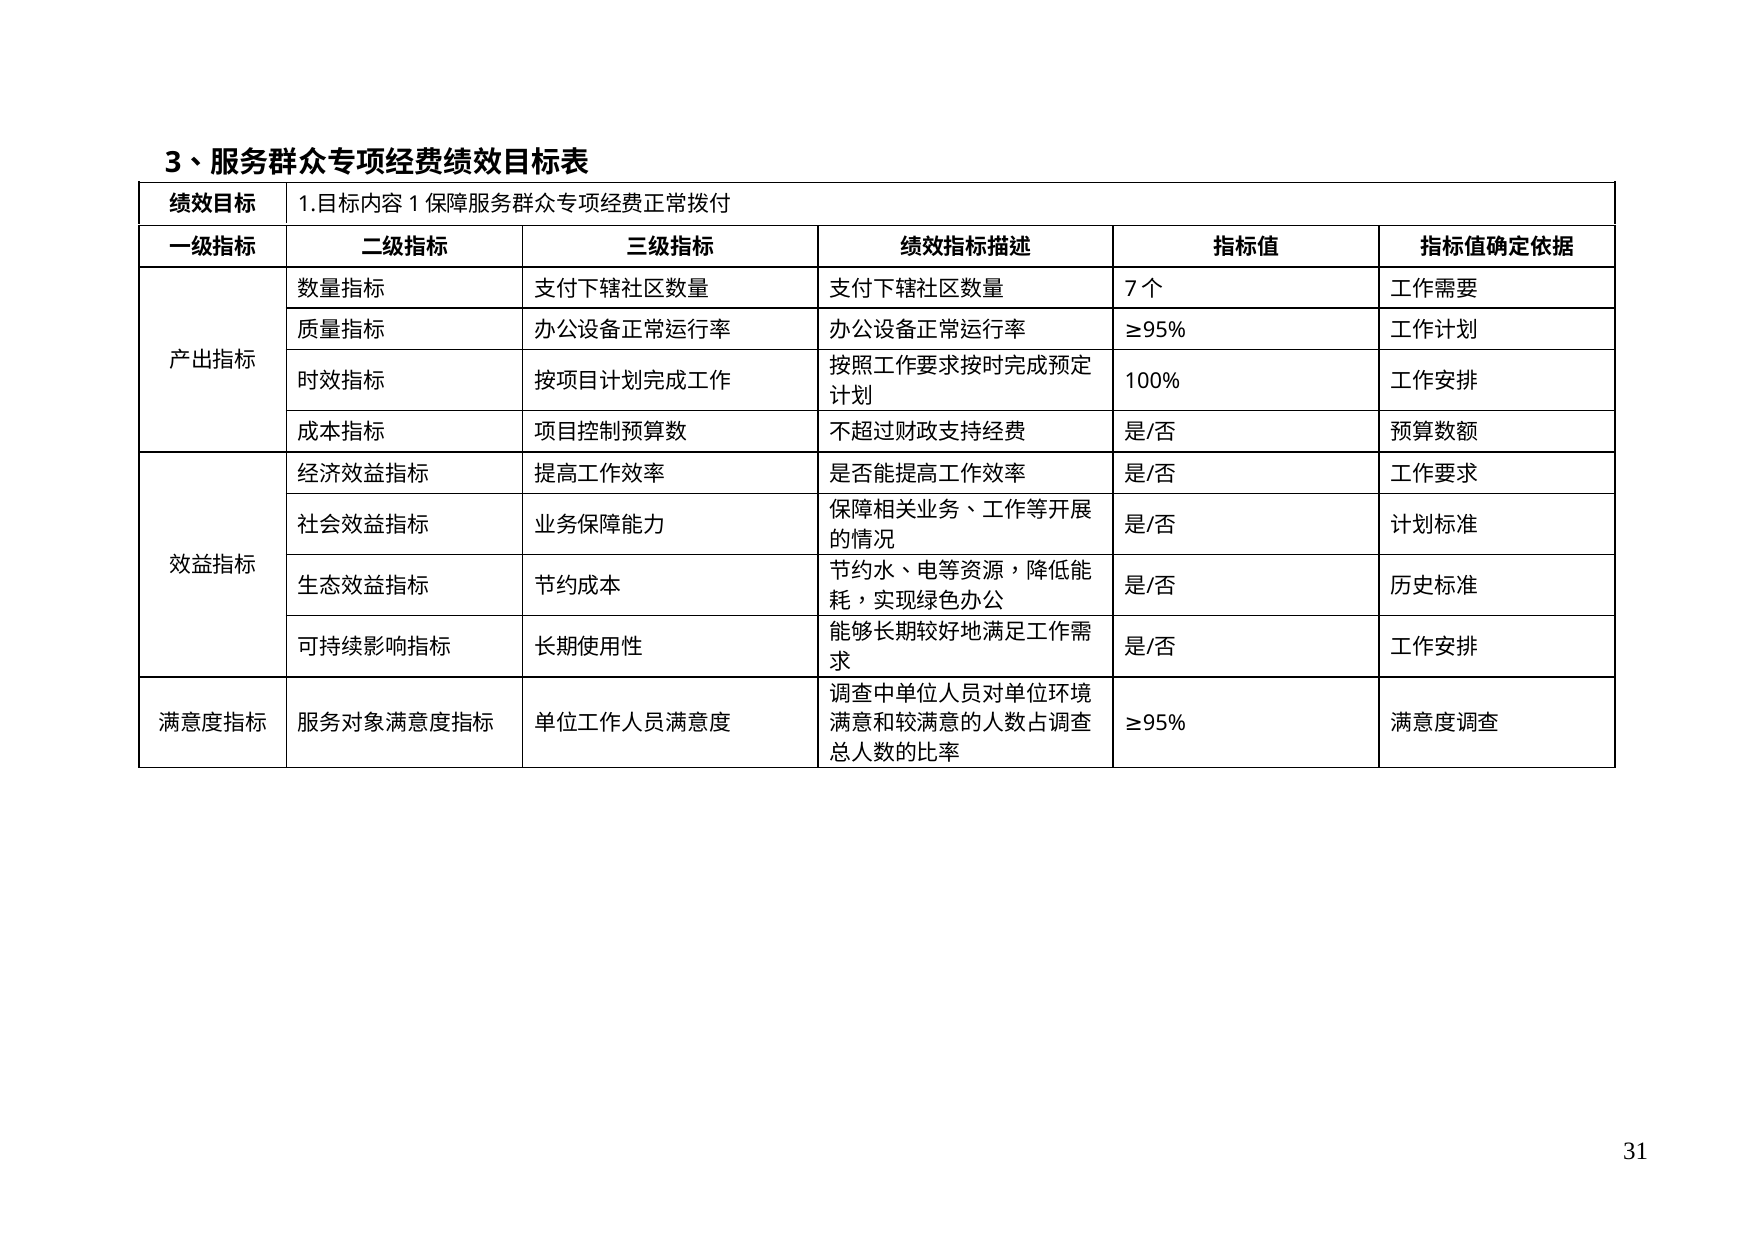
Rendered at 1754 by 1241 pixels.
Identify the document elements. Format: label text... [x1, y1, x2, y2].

table_cell 支付下辖社区数量 [819, 268, 1112, 307]
table_cell 按项目计划完成工作 [523, 350, 817, 410]
table_cell 是/否 [1114, 494, 1378, 554]
table_cell ≥95% [1114, 678, 1378, 767]
table_cell 工作需要 [1380, 268, 1614, 307]
table_cell 质量指标 [287, 309, 522, 349]
table_cell 产出指标 [140, 268, 286, 451]
table_cell 是/否 [1114, 555, 1378, 615]
table_cell 满意度指标 [140, 678, 286, 767]
table_header 绩效目标 [140, 183, 286, 223]
table_header 二级指标 [287, 226, 522, 266]
table_cell 支付下辖社区数量 [523, 268, 817, 307]
table_cell 能够长期较好地满足工作需求 [819, 616, 1112, 676]
table_cell 工作计划 [1380, 309, 1614, 349]
table_cell 7个 [1114, 268, 1378, 307]
table_cell 办公设备正常运行率 [819, 309, 1112, 349]
table_header 1.目标内容1保障服务群众专项经费正常拨付 [287, 183, 1614, 223]
table_header 指标值确定依据 [1380, 226, 1614, 266]
table_cell 计划标准 [1380, 494, 1614, 554]
table_cell 是/否 [1114, 616, 1378, 676]
table_cell 生态效益指标 [287, 555, 522, 615]
table_cell 调查中单位人员对单位环境满意和较满意的人数占调查总人数的比率 [819, 678, 1112, 767]
table_cell 节约水、电等资源，降低能耗，实现绿色办公 [819, 555, 1112, 615]
table_cell 不超过财政支持经费 [819, 411, 1112, 451]
table_cell 时效指标 [287, 350, 522, 410]
table_cell 项目控制预算数 [523, 411, 817, 451]
table_header 绩效指标描述 [819, 226, 1112, 266]
table_cell 成本指标 [287, 411, 522, 451]
table_cell 满意度调查 [1380, 678, 1614, 767]
table_cell 服务对象满意度指标 [287, 678, 522, 767]
text 3、服务群众专项经费绩效目标表 [106, 142, 1648, 181]
table_cell 节约成本 [523, 555, 817, 615]
table_cell 提高工作效率 [523, 453, 817, 492]
table_cell 可持续影响指标 [287, 616, 522, 676]
table_cell 是/否 [1114, 411, 1378, 451]
table_cell 工作要求 [1380, 453, 1614, 492]
table_cell 业务保障能力 [523, 494, 817, 554]
table_cell 预算数额 [1380, 411, 1614, 451]
table_cell 经济效益指标 [287, 453, 522, 492]
table_cell 是否能提高工作效率 [819, 453, 1112, 492]
table_cell ≥95% [1114, 309, 1378, 349]
table_cell 效益指标 [140, 453, 286, 676]
table_cell 保障相关业务、工作等开展的情况 [819, 494, 1112, 554]
table_cell 100% [1114, 350, 1378, 410]
table_cell 数量指标 [287, 268, 522, 307]
table_header 指标值 [1114, 226, 1378, 266]
table_cell 是/否 [1114, 453, 1378, 492]
table_cell 按照工作要求按时完成预定计划 [819, 350, 1112, 410]
table_cell 单位工作人员满意度 [523, 678, 817, 767]
table_cell 办公设备正常运行率 [523, 309, 817, 349]
table_cell 工作安排 [1380, 616, 1614, 676]
table_cell 历史标准 [1380, 555, 1614, 615]
table_cell 长期使用性 [523, 616, 817, 676]
table_cell 工作安排 [1380, 350, 1614, 410]
table_header 三级指标 [523, 226, 817, 266]
table_header 一级指标 [140, 226, 286, 266]
table_cell 社会效益指标 [287, 494, 522, 554]
